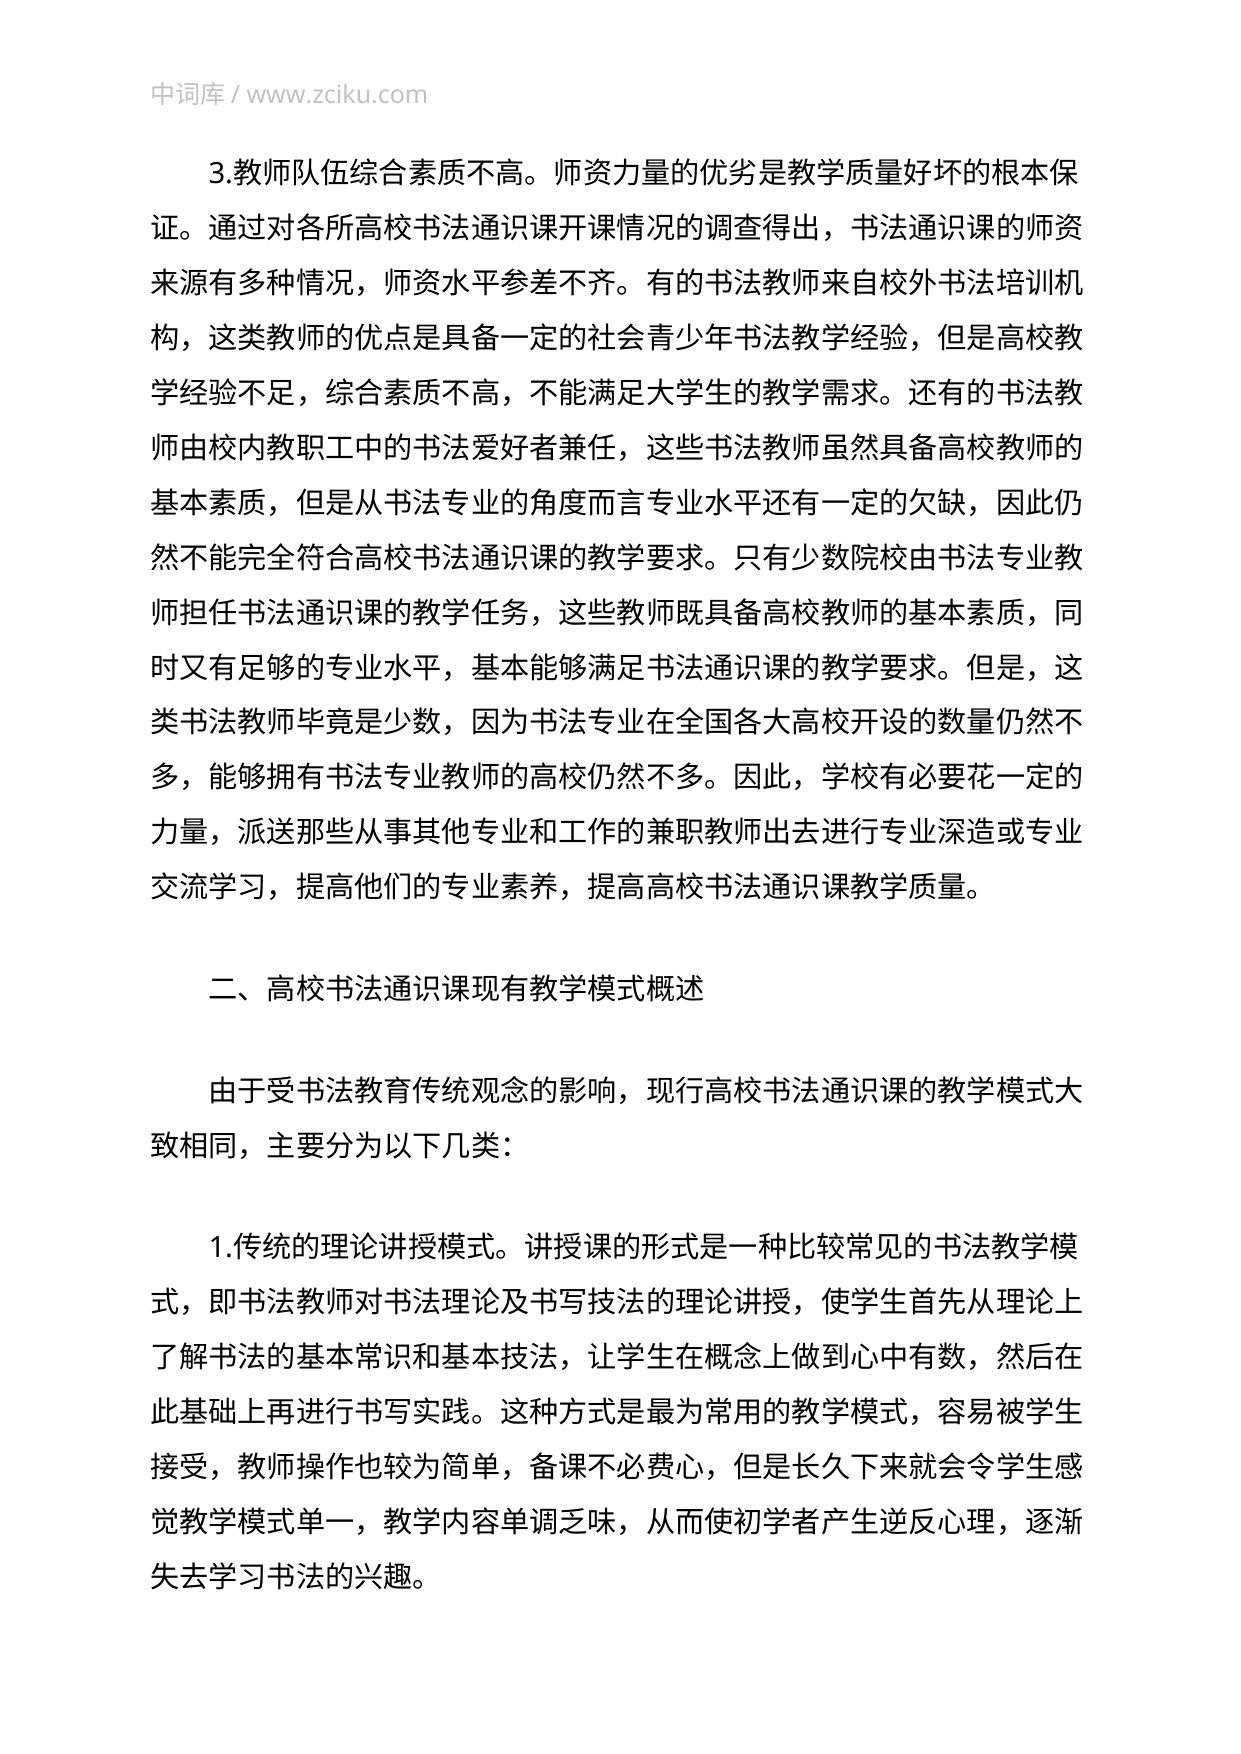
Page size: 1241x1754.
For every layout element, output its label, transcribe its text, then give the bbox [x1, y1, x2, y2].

text 3.教师队伍综合素质不高。师资力量的优劣是教学质量好坏的根本保证。通过对各所高校书法通识课开课情况的调查得出，书法通识课的师资来源有多种情况，师资水平参差不齐。有的书法教师来自校外书法培训机构，这类教师的优点是具备一定的社会青少年书法教学经验，但是高校教学经验不足，综合素质不高，不能满足大学生的教学需求。还有的书法教师由校内教职工中的书法爱好者兼任，这些书法教师虽然具备高校教师的基本素质，但是从书法专业的角度而言专业水平还有一定的欠缺，因此仍然不能完全符合高校书法通识课的教学要求。只有少数院校由书法专业教师担任书法通识课的教学任务，这些教师既具备高校教师的基本素质，同时又有足够的专业水平，基本能够满足书法通识课的教学要求。但是，这类书法教师毕竟是少数，因为书法专业在全国各大高校开设的数量仍然不多，能够拥有书法专业教师的高校仍然不多。因此，学校有必要花一定的力量，派送那些从事其他专业和工作的兼职教师出去进行专业深造或专业交流学习，提高他们的专业素养，提高高校书法通识课教学质量。 [150, 150, 1090, 906]
text 二、高校书法通识课现有教学模式概述 [150, 966, 1090, 1008]
text 由于受书法教育传统观念的影响，现行高校书法通识课的教学模式大致相同，主要分为以下几类： [150, 1067, 1090, 1164]
text 1.传统的理论讲授模式。讲授课的形式是一种比较常见的书法教学模式，即书法教师对书法理论及书写技法的理论讲授，使学生首先从理论上了解书法的基本常识和基本技法，让学生在概念上做到心中有数，然后在此基础上再进行书写实践。这种方式是最为常用的教学模式，容易被学生接受，教师操作也较为简单，备课不必费心，但是长久下来就会令学生感觉教学模式单一，教学内容单调乏味，从而使初学者产生逆反心理，逐渐失去学习书法的兴趣。 [150, 1224, 1090, 1596]
